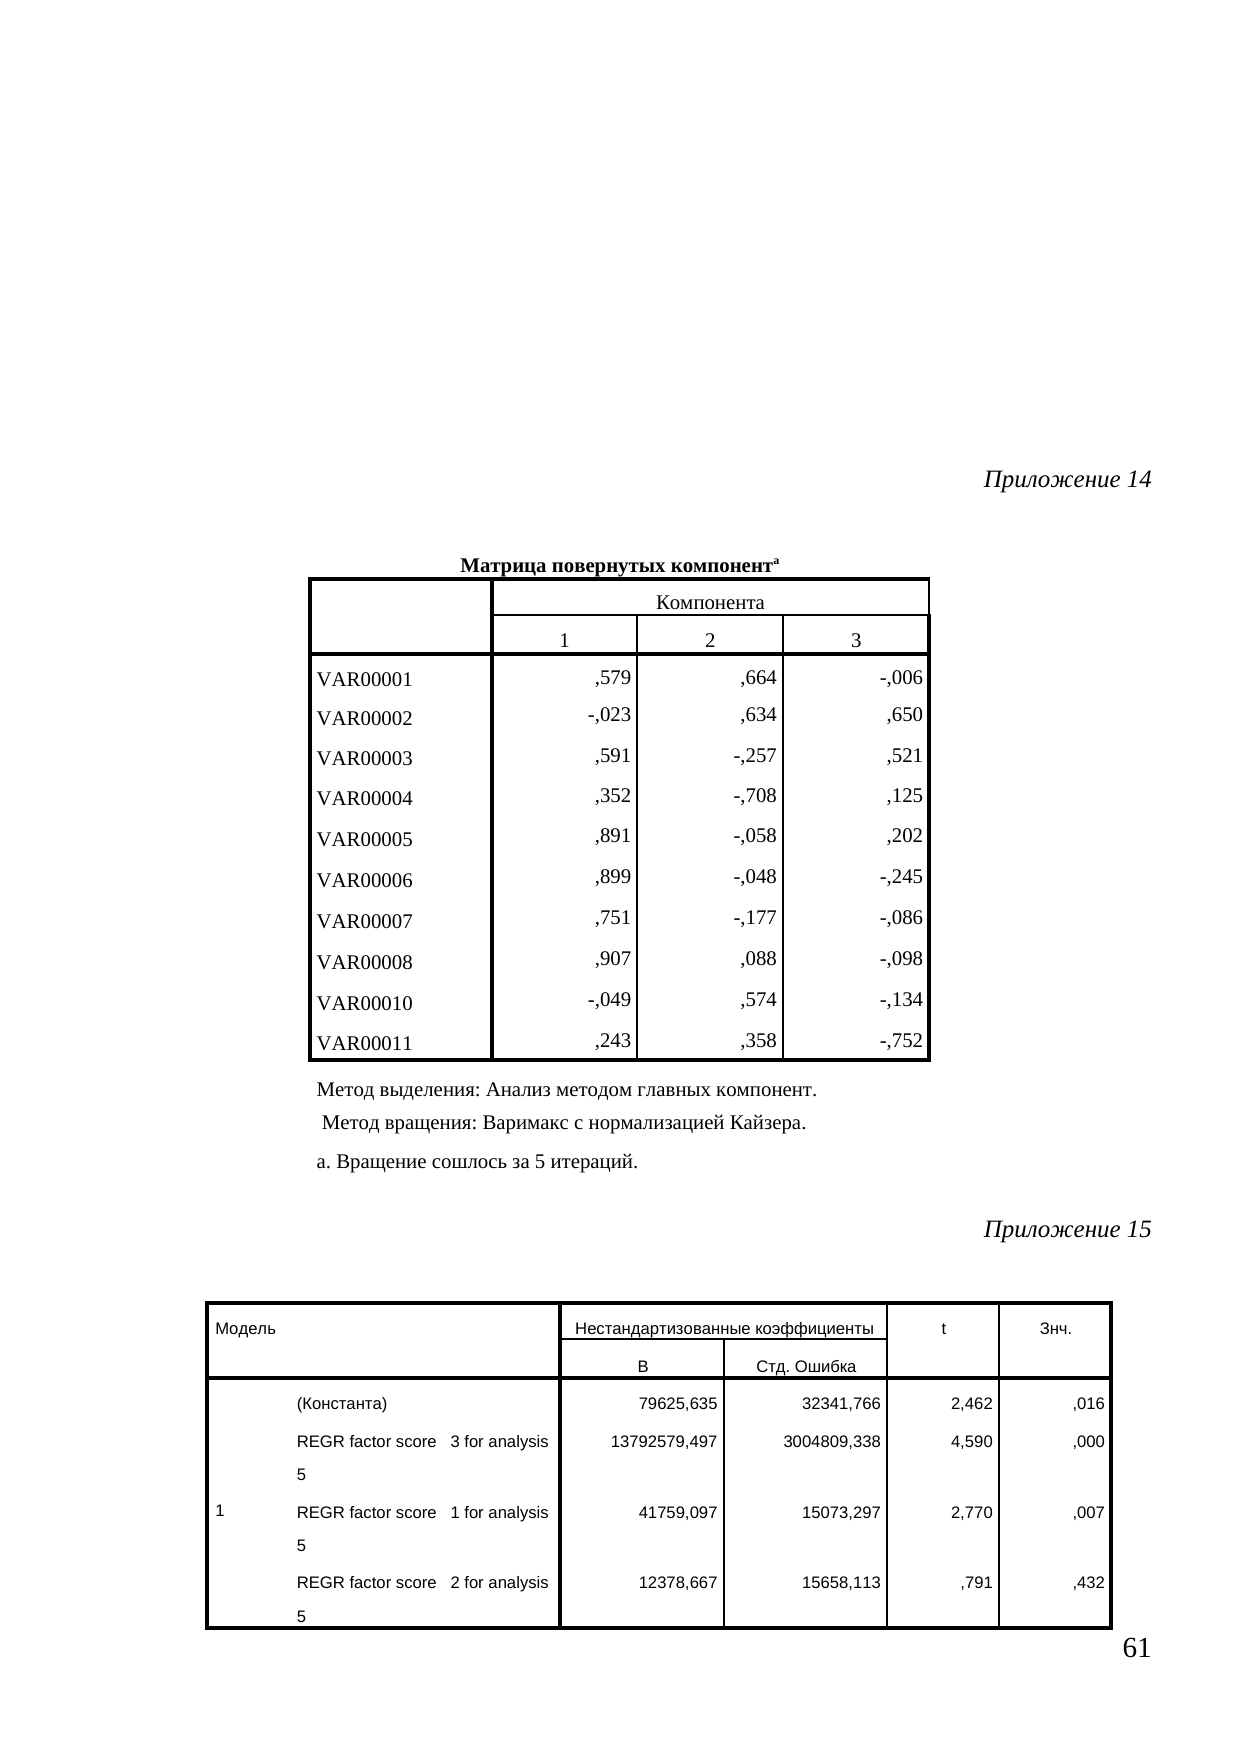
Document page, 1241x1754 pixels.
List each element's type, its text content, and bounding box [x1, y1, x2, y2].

table_cell ,521 [784, 734, 927, 773]
table_cell ,579 [494, 656, 636, 693]
table_header Знч. [1000, 1305, 1109, 1376]
table_cell ,751 [494, 896, 636, 937]
table_cell REGR factor score 2 for analysis 5 [288, 1555, 558, 1626]
table_cell B [562, 1340, 723, 1376]
table_cell -,257 [638, 734, 782, 773]
table_cell ,591 [494, 734, 636, 773]
table_cell REGR factor score 3 for analysis 5 [288, 1413, 558, 1484]
table_cell 79625,635 [562, 1380, 723, 1413]
text Приложение 15 [207, 1214, 1152, 1243]
table_cell 1 [494, 616, 636, 652]
table_cell ,125 [784, 773, 927, 814]
table_cell 41759,097 [562, 1484, 723, 1555]
table_cell -,134 [784, 978, 927, 1018]
table_cell ,907 [494, 937, 636, 977]
table_cell 12378,667 [562, 1555, 723, 1626]
table_cell ,352 [494, 773, 636, 814]
table_cell VAR00002 [312, 693, 490, 733]
table_cell ,000 [1000, 1413, 1109, 1484]
table_cell ,432 [1000, 1555, 1109, 1626]
table_cell 13792579,497 [562, 1413, 723, 1484]
table_header t [888, 1305, 998, 1376]
table_cell ,202 [784, 814, 927, 855]
table_cell VAR00011 [312, 1018, 490, 1058]
table_cell ,574 [638, 978, 782, 1018]
table_cell -,752 [784, 1018, 927, 1058]
table_cell VAR00003 [312, 734, 490, 773]
table_cell Компонента [494, 581, 928, 614]
table_cell Метод выделения: Анализ методом главных компонент. Метод вращения: Варимакс с нормализацией Кайзера. [310, 1062, 929, 1139]
table_cell 3004809,338 [725, 1413, 886, 1484]
table_cell -,177 [638, 896, 782, 937]
table_cell ,358 [638, 1018, 782, 1058]
table_cell -,098 [784, 937, 927, 977]
table_cell REGR factor score 1 for analysis 5 [288, 1484, 558, 1555]
table_cell 32341,766 [725, 1380, 886, 1413]
table_cell VAR00006 [312, 855, 490, 896]
table_cell ,088 [638, 937, 782, 977]
table_cell Стд. Ошибка [725, 1340, 886, 1376]
table_cell 4,590 [888, 1413, 998, 1484]
table_cell 2 [638, 616, 782, 652]
table_cell 2,462 [888, 1380, 998, 1413]
table_cell 15658,113 [725, 1555, 886, 1626]
table_cell ,899 [494, 855, 636, 896]
table_cell -,086 [784, 896, 927, 937]
table_cell -,048 [638, 855, 782, 896]
table_cell VAR00008 [312, 937, 490, 977]
table_cell 15073,297 [725, 1484, 886, 1555]
table_cell VAR00010 [312, 978, 490, 1018]
table_cell -,023 [494, 693, 636, 733]
table_cell -,006 [784, 656, 927, 693]
table_cell VAR00004 [312, 773, 490, 814]
table_cell VAR00001 [312, 656, 490, 693]
table_cell ,243 [494, 1018, 636, 1058]
table_cell ,650 [784, 693, 927, 733]
table_cell ,007 [1000, 1484, 1109, 1555]
table_cell ,791 [888, 1555, 998, 1626]
table_cell ,634 [638, 693, 782, 733]
table_cell ,016 [1000, 1380, 1109, 1413]
table_cell -,245 [784, 855, 927, 896]
table_cell (Константа) [288, 1380, 558, 1413]
table_header Нестандартизованные коэффициенты [562, 1305, 886, 1338]
table_cell a. Вращение сошлось за 5 итераций. [310, 1140, 929, 1173]
table_cell -,058 [638, 814, 782, 855]
table_cell 1 [209, 1380, 288, 1626]
text Приложение 14 [207, 451, 1152, 493]
table_cell 3 [784, 616, 927, 652]
table_cell -,049 [494, 978, 636, 1018]
table_cell ,664 [638, 656, 782, 693]
table_header Матрица повернутых компонентa [310, 544, 929, 577]
table_header Модель [209, 1305, 558, 1376]
table_cell -,708 [638, 773, 782, 814]
table_cell VAR00005 [312, 814, 490, 855]
table_cell ,891 [494, 814, 636, 855]
table_cell 2,770 [888, 1484, 998, 1555]
table_cell [312, 581, 490, 652]
table_cell VAR00007 [312, 896, 490, 937]
